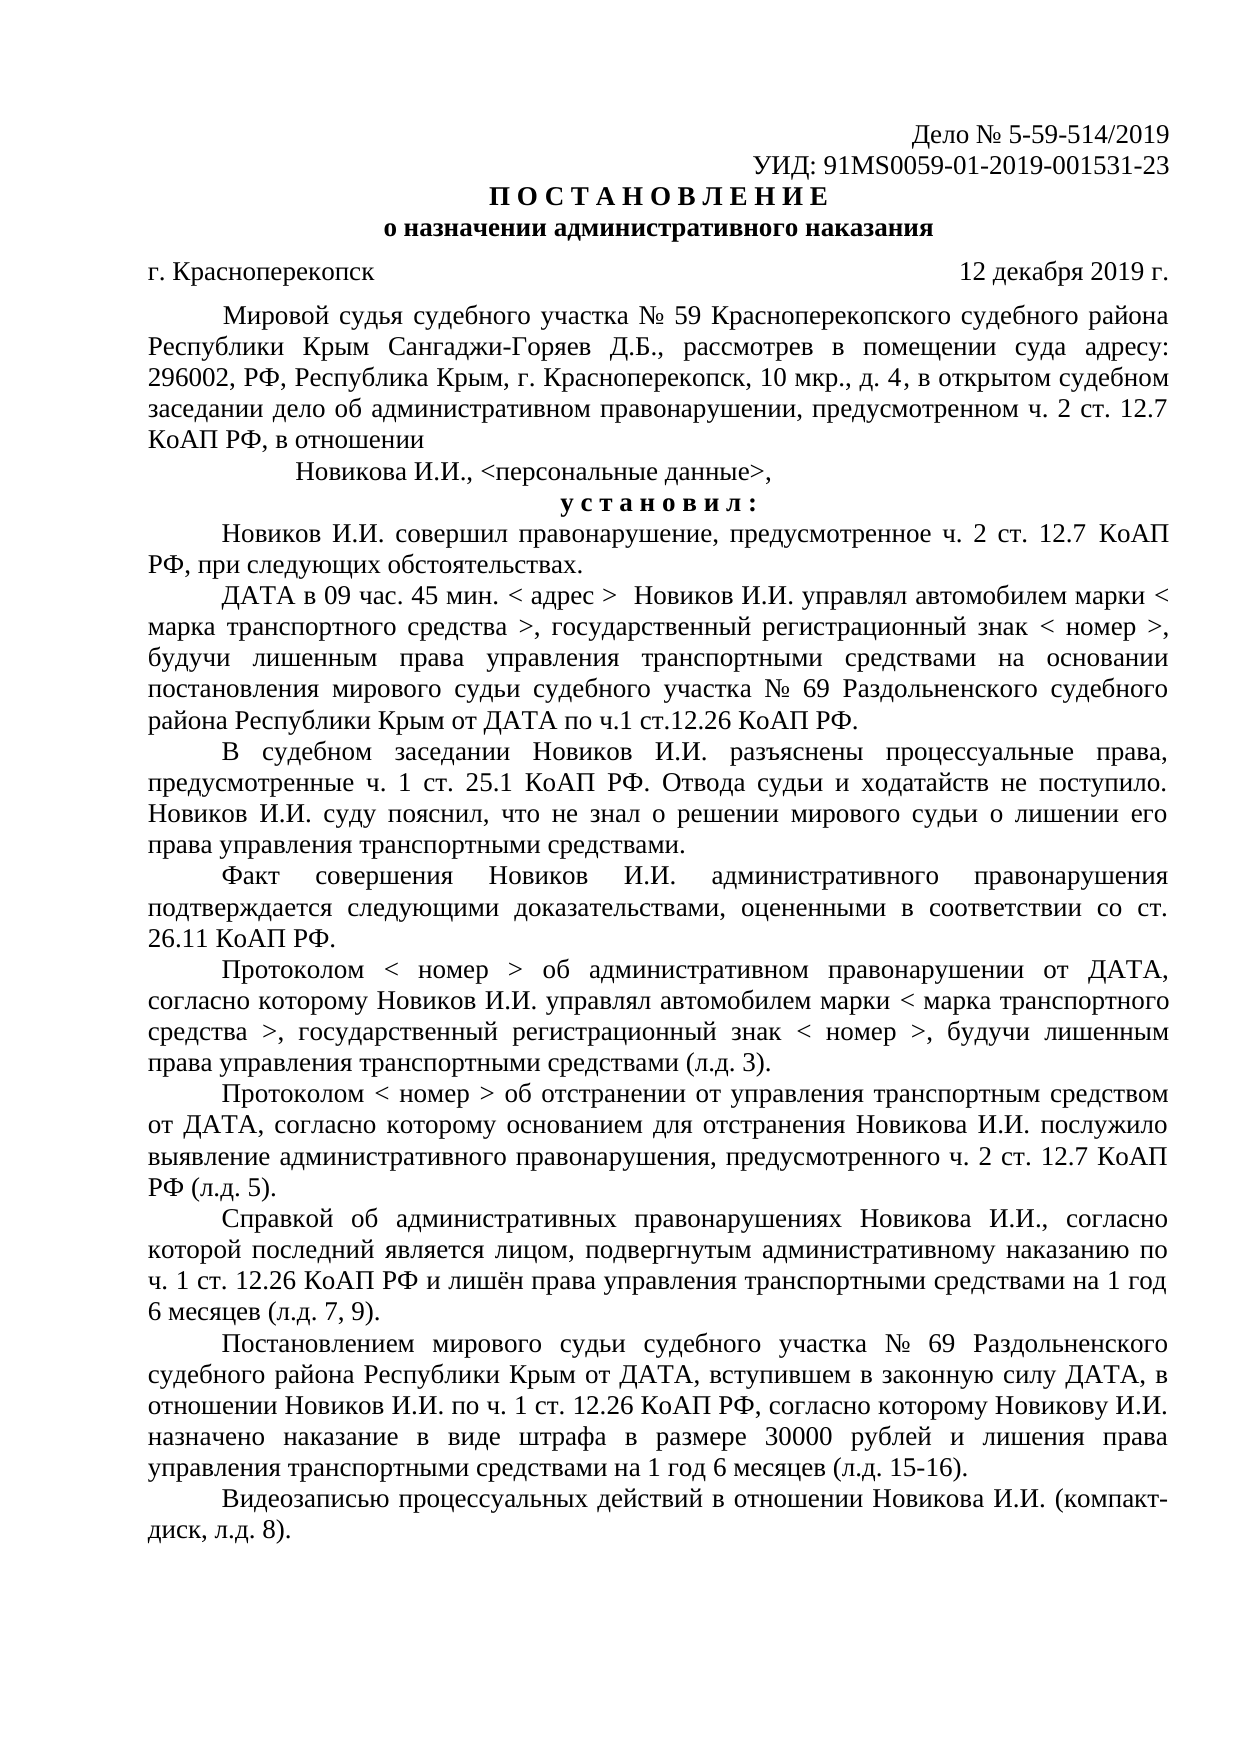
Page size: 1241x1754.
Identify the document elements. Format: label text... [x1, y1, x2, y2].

text Мировой судья судебного участка № 59 Красноперекопского судебного района Республики Крым Сангаджи-Горяев Д.Б., рассмотрев в помещении суда адресу: 296002, РФ, Республика Крым, г. Красноперекопск, 10 мкр., д. 4, в открытом судебном заседании дело об административном правонарушении, предусмотренном ч. 2 ст. 12.7 КоАП РФ, в отношении [148, 299, 1169, 454]
text Факт совершения Новиков И.И. административного правонарушения подтверждается следующими доказательствами, оцененными в соответствии со ст. 26.11 КоАП РФ. [148, 859, 1169, 953]
text г. Красноперекопск 12 декабря 2019 г. [148, 255, 1169, 286]
text Справкой об административных правонарушениях Новикова И.И., согласно которой последний является лицом, подвергнутым административному наказанию по ч. 1 ст. 12.26 КоАП РФ и лишён права управления транспортными средствами на 1 год 6 месяцев (л.д. 7, 9). [148, 1202, 1169, 1327]
text Протоколом < номер > об отстранении от управления транспортным средством от ДАТА, согласно которому основанием для отстранения Новикова И.И. послужило выявление административного правонарушения, предусмотренного ч. 2 ст. 12.7 КоАП РФ (л.д. 5). [148, 1077, 1169, 1202]
text Дело № 5-59-514/2019 [148, 118, 1169, 149]
text П О С Т А Н О В Л Е Н И Е [148, 180, 1169, 212]
text Новикова И.И., <персональные данные>, [295, 454, 1169, 486]
text УИД: 91MS0059-01-2019-001531-23 [148, 149, 1169, 180]
text у с т а н о в и л : [148, 486, 1169, 517]
text Постановлением мирового судьи судебного участка № 69 Раздольненского судебного района Республики Крым от ДАТА, вступившем в законную силу ДАТА, в отношении Новиков И.И. по ч. 1 ст. 12.26 КоАП РФ, согласно которому Новикову И.И. назначено наказание в виде штрафа в размере 30000 рублей и лишения права управления транспортными средствами на 1 год 6 месяцев (л.д. 15-16). [148, 1327, 1169, 1482]
text ДАТА в 09 час. 45 мин. < адрес > Новиков И.И. управлял автомобилем марки < марка транспортного средства >, государственный регистрационный знак < номер >, будучи лишенным права управления транспортными средствами на основании постановления мирового судьи судебного участка № 69 Раздольненского судебного района Республики Крым от ДАТА по ч.1 ст.12.26 КоАП РФ. [148, 579, 1169, 735]
text В судебном заседании Новиков И.И. разъяснены процессуальные права, предусмотренные ч. 1 ст. 25.1 КоАП РФ. Отвода судьи и ходатайств не поступило. Новиков И.И. суду пояснил, что не знал о решении мирового судьи о лишении его права управления транспортными средствами. [148, 735, 1169, 859]
text Новиков И.И. совершил правонарушение, предусмотренное ч. 2 ст. 12.7 КоАП РФ, при следующих обстоятельствах. [148, 517, 1169, 579]
text Видеозаписью процессуальных действий в отношении Новикова И.И. (компакт-диск, л.д. 8). [148, 1482, 1169, 1545]
text Протоколом < номер > об административном правонарушении от ДАТА, согласно которому Новиков И.И. управлял автомобилем марки < марка транспортного средства >, государственный регистрационный знак < номер >, будучи лишенным права управления транспортными средствами (л.д. 3). [148, 953, 1169, 1077]
text о назначении административного наказания [148, 212, 1169, 243]
